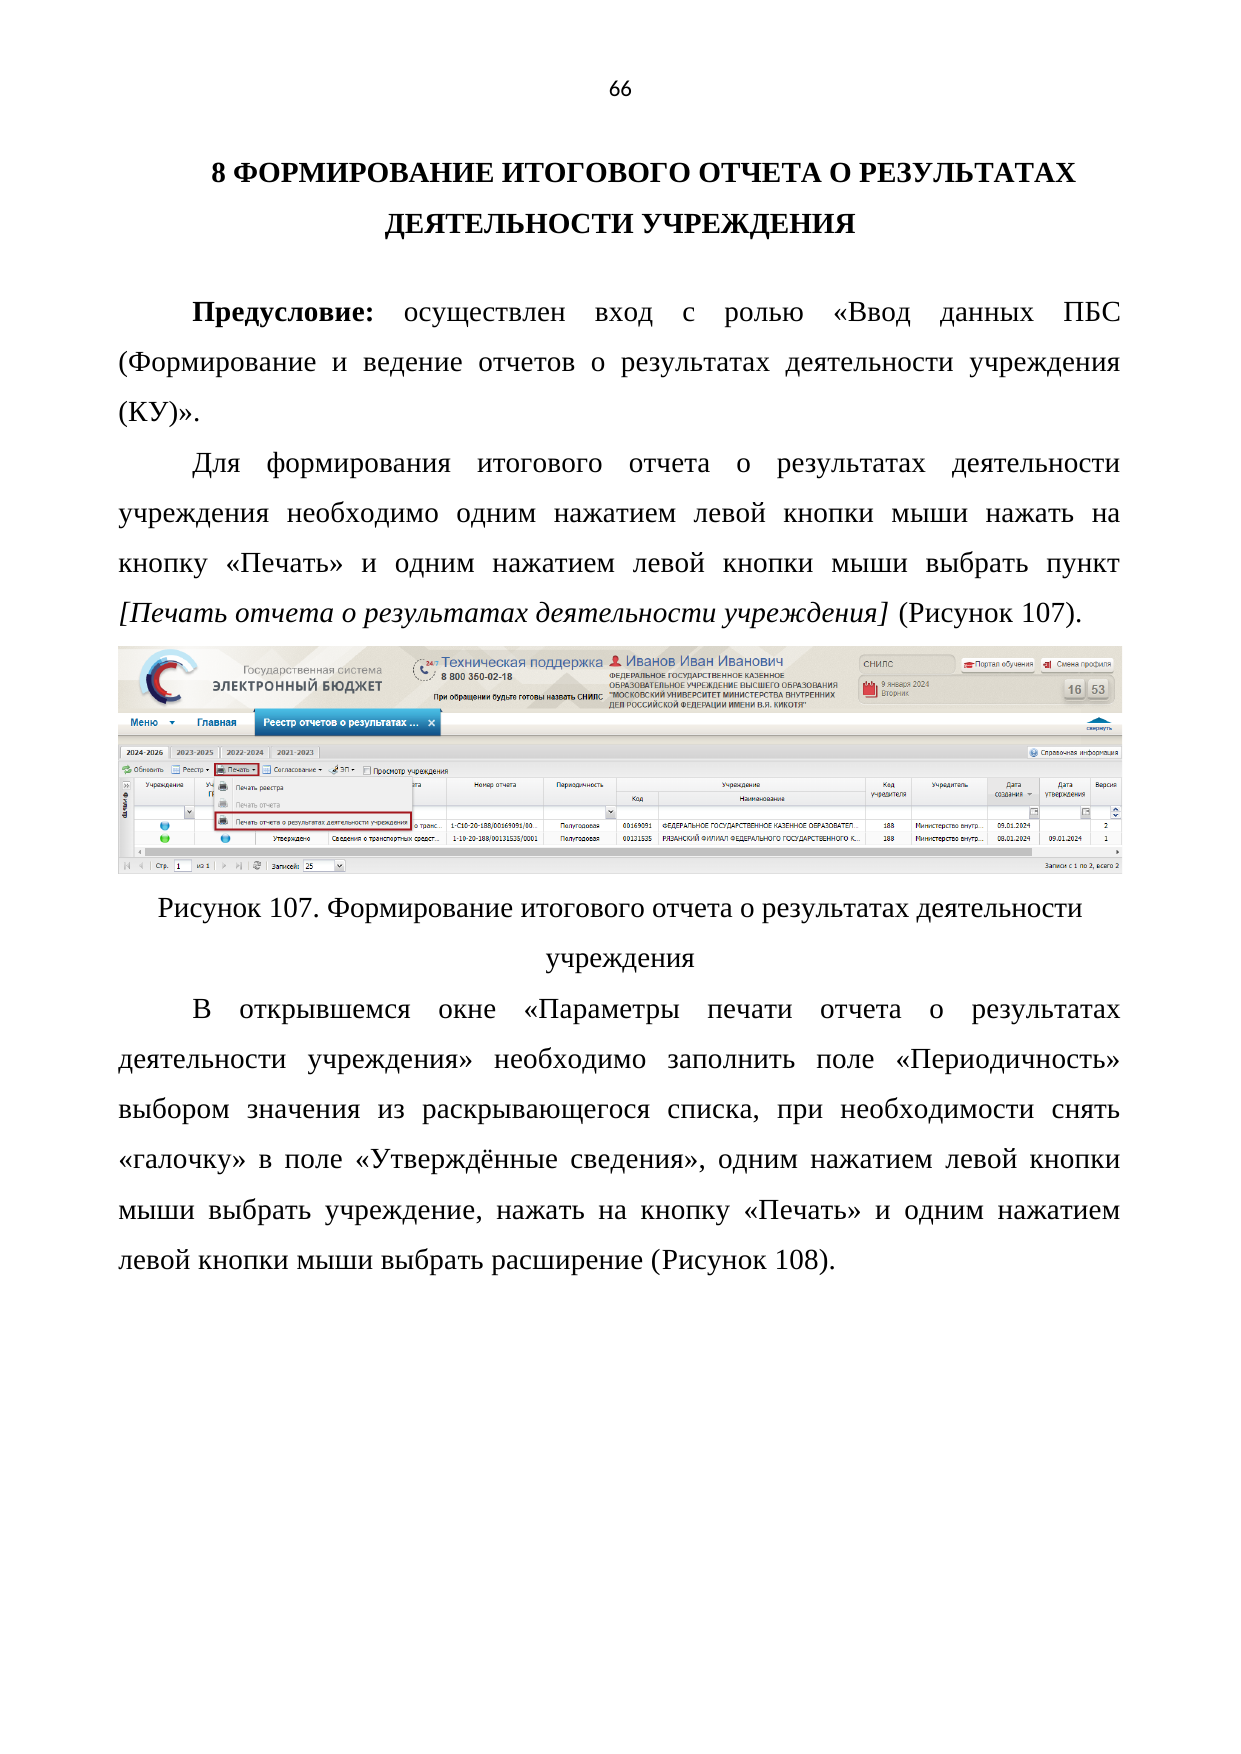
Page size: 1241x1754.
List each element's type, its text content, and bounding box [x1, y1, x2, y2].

text Рисунок 107. Формирование итогового отчета о результатах деятельности учреждения [118, 890, 1122, 974]
text Для формирования итогового отчета о результатах деятельности учреждения необходимо одним нажатием левой кнопки мыши нажать на кнопку «Печать» и одним нажатием левой кнопки мыши выбрать пункт [Печать отчета о результатах деятельности учреждения] (Рисунок 107). [118, 445, 1122, 629]
text В открывшемся окне «Параметры печати отчета о результатах деятельности учреждения» необходимо заполнить поле «Периодичность» выбором значения из раскрывающегося списка, при необходимости снять «галочку» в поле «Утверждённые сведения», одним нажатием левой кнопки мыши выбрать учреждение, нажать на кнопку «Печать» и одним нажатием левой кнопки мыши выбрать расширение (Рисунок 108). [118, 991, 1122, 1276]
picture [118, 646, 1123, 874]
subtitle Формирование итогового отчета о результатах деятельности учреждения [118, 156, 1122, 239]
text Предусловие: осуществлен вход с ролью «Ввод данных ПБС (Формирование и ведение отчетов о результатах деятельности учреждения (КУ)». [118, 294, 1122, 428]
